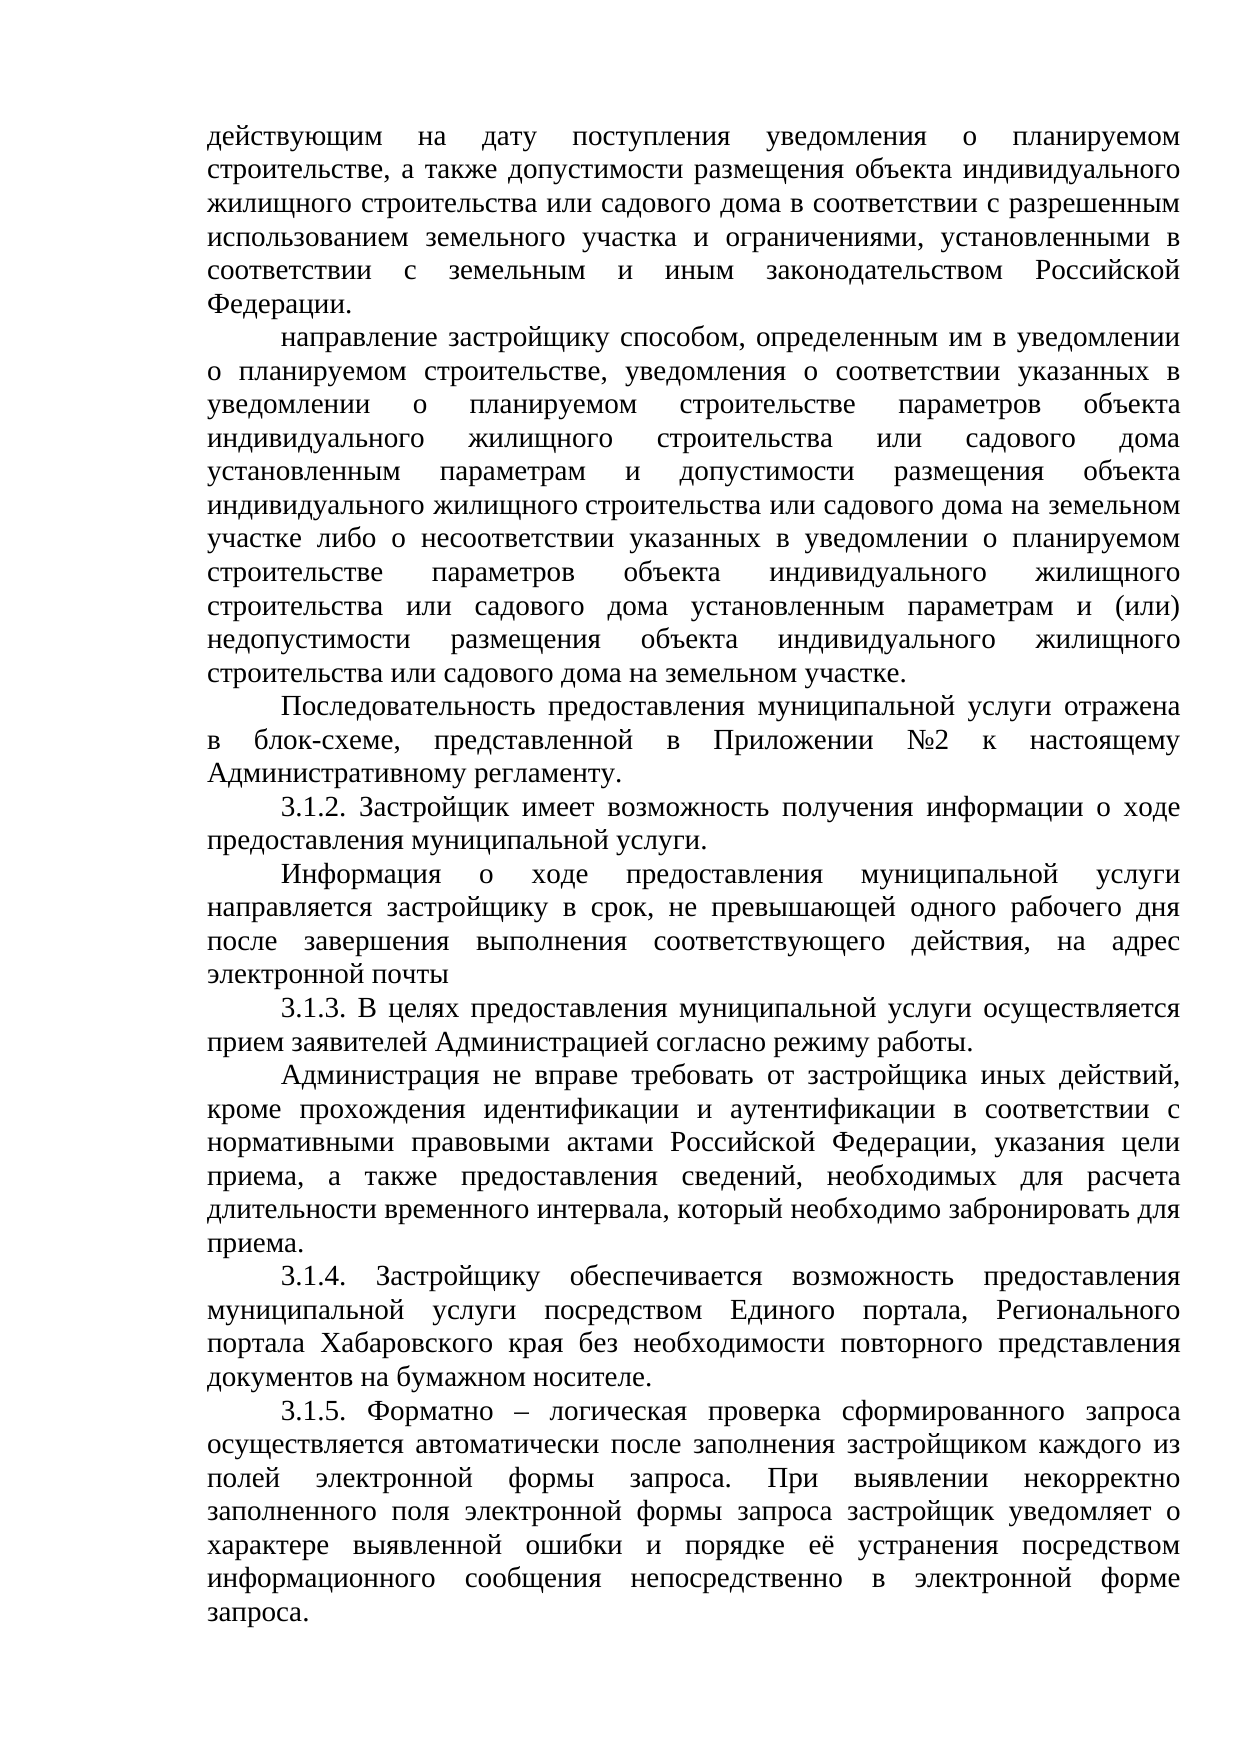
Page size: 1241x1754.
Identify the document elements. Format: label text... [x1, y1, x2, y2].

text Информация о ходе предоставления муниципальной услуги направляется застройщику в срок, не превышающей одного рабочего дня после завершения выполнения соответствующего действия, на адрес электронной почты [207, 856, 1181, 990]
text Последовательность предоставления муниципальной услуги отражена в блок-схеме, представленной в Приложении №2 к настоящему Административному регламенту. [207, 688, 1181, 789]
text 3.1.5. Форматно – логическая проверка сформированного запроса осуществляется автоматически после заполнения застройщиком каждого из полей электронной формы запроса. При выявлении некорректно заполненного поля электронной формы запроса застройщик уведомляет о характере выявленной ошибки и порядке её устранения посредством информационного сообщения непосредственно в электронной форме запроса. [207, 1393, 1181, 1627]
text направление застройщику способом, определенным им в уведомлении о планируемом строительстве, уведомления о соответствии указанных в уведомлении о планируемом строительстве параметров объекта индивидуального жилищного строительства или садового дома установленным параметрам и допустимости размещения объекта индивидуального жилищного строительства или садового дома на земельном участке либо о несоответствии указанных в уведомлении о планируемом строительстве параметров объекта индивидуального жилищного строительства или садового дома установленным параметрам и (или) недопустимости размещения объекта индивидуального жилищного строительства или садового дома на земельном участке. [207, 319, 1181, 688]
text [207, 118, 1181, 319]
text Администрация не вправе требовать от застройщика иных действий, кроме прохождения идентификации и аутентификации в соответствии с нормативными правовыми актами Российской Федерации, указания цели приема, а также предоставления сведений, необходимых для расчета длительности временного интервала, который необходимо забронировать для приема. [207, 1057, 1181, 1258]
text 3.1.2. Застройщик имеет возможность получения информации о ходе предоставления муниципальной услуги. [207, 789, 1181, 856]
text 3.1.3. В целях предоставления муниципальной услуги осуществляется прием заявителей Администрацией согласно режиму работы. [207, 990, 1181, 1057]
text 3.1.4. Застройщику обеспечивается возможность предоставления муниципальной услуги посредством Единого портала, Регионального портала Хабаровского края без необходимости повторного представления документов на бумажном носителе. [207, 1258, 1181, 1393]
